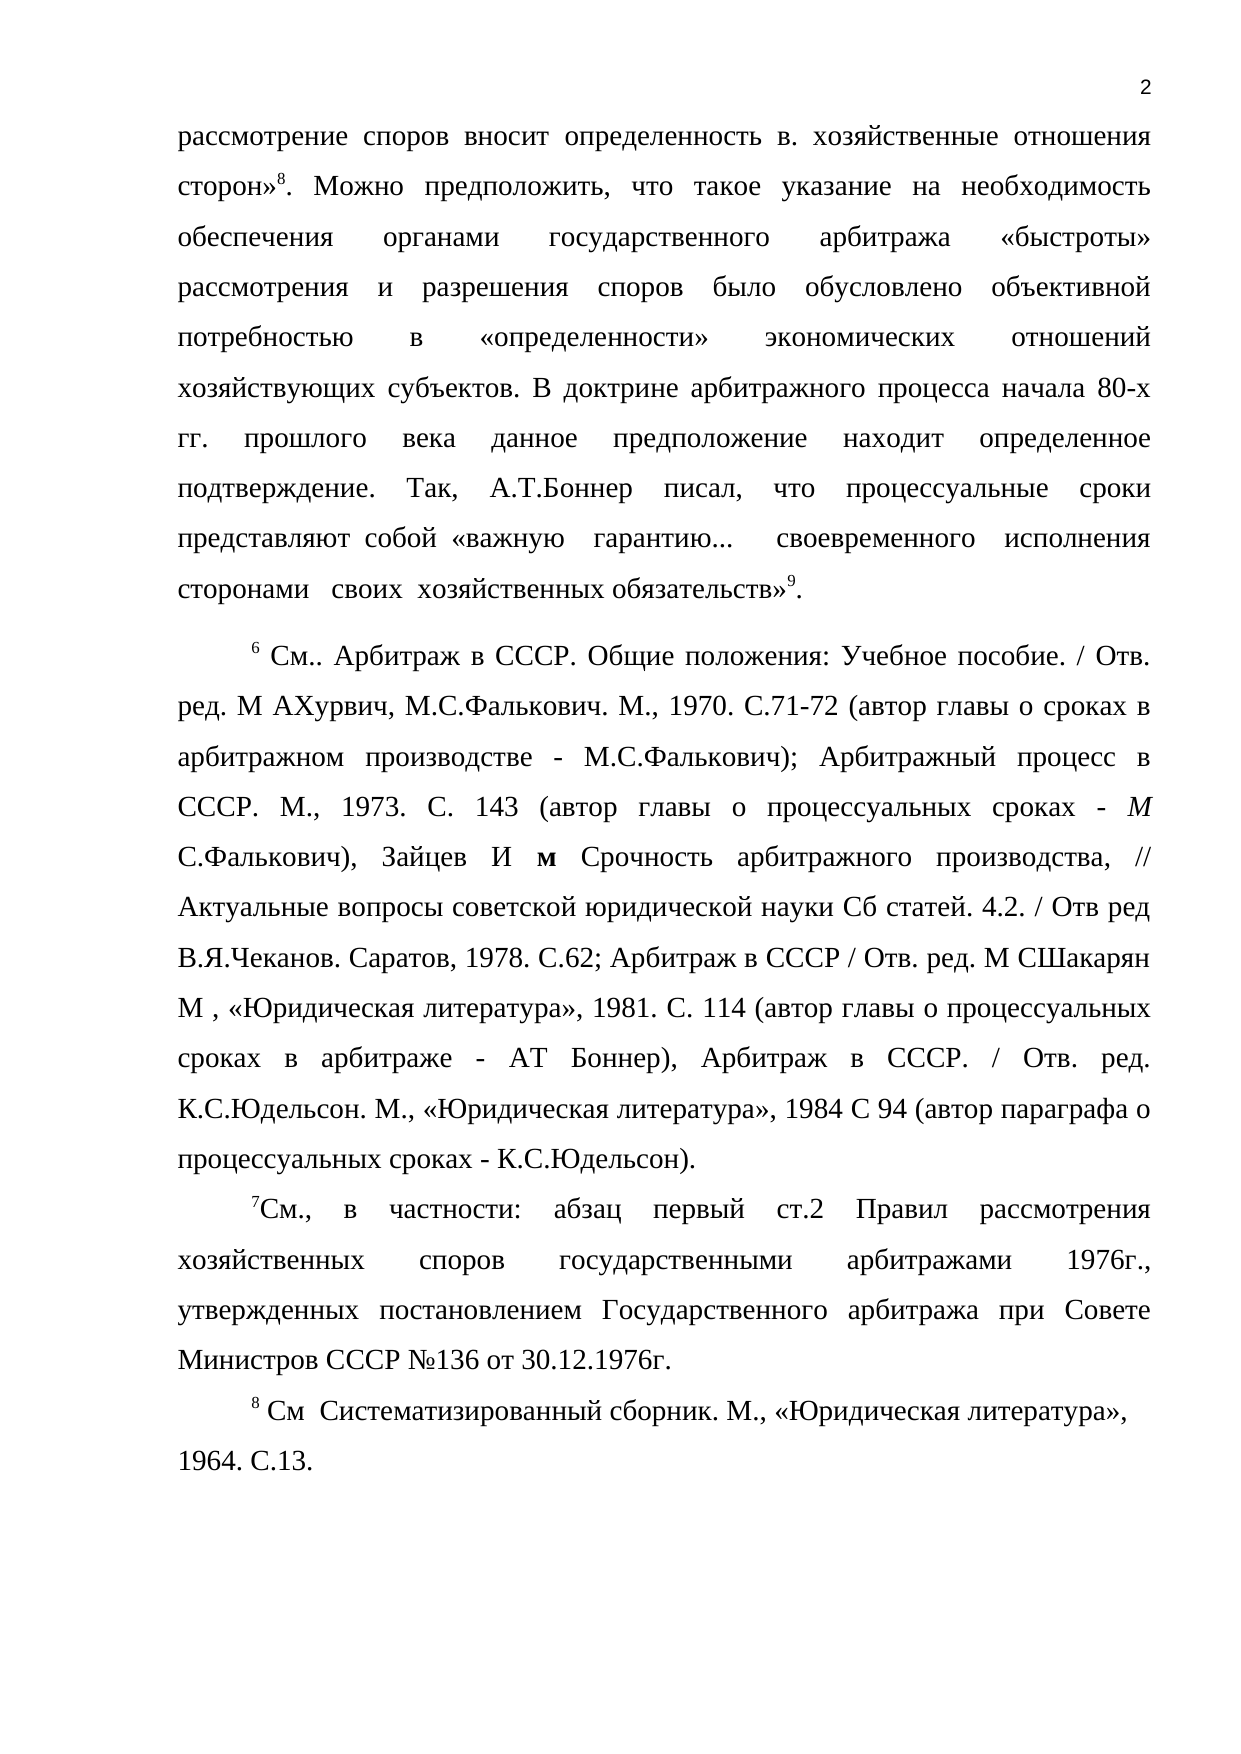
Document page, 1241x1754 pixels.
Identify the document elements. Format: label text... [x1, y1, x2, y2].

text Систематизированный сборник. М., «Юридическая литература», 1964. С.13. [177, 1393, 1152, 1477]
text .. Арбитраж в СССР. Общие положения: Учебное пособие. / Отв. ред. М АХурвич, М.С.Фалькович. М., 1970. С.71-72 (автор главы о сроках в арбитражном производстве - М.С.Фалькович); Арбитражный процесс в СССР. М., 1973. С. 143 (автор главы о процессуальных сроках - М С.Фалькович), Зайцев И м Срочность арбитражного производства, // Актуальные вопросы советской юридической науки Сб статей. 4.2. / Отв ред В.Я.Чеканов. Саратов, 1978. С.62; Арбитраж в СССР / Отв. ред. М СШакарян М , «Юридическая литература», 1981. С. 114 (автор главы о процессуальных сроках в арбитраже - AT Боннер), Арбитраж в СССР. / Отв. ред. К.С.Юдельсон. М., «Юридическая литература», 1984 С 94 (автор параграфа о процессуальных сроках - К.С.Юдельсон). [177, 638, 1152, 1175]
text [177, 118, 1152, 604]
text 7См., в частности: абзац первый ст.2 Правил рассмотрения хозяйственных споров государственными арбитражами 1976г., утвержденных постановлением Государственного арбитража при Совете Министров СССР №136 от 30.12.1976г. [177, 1191, 1152, 1376]
